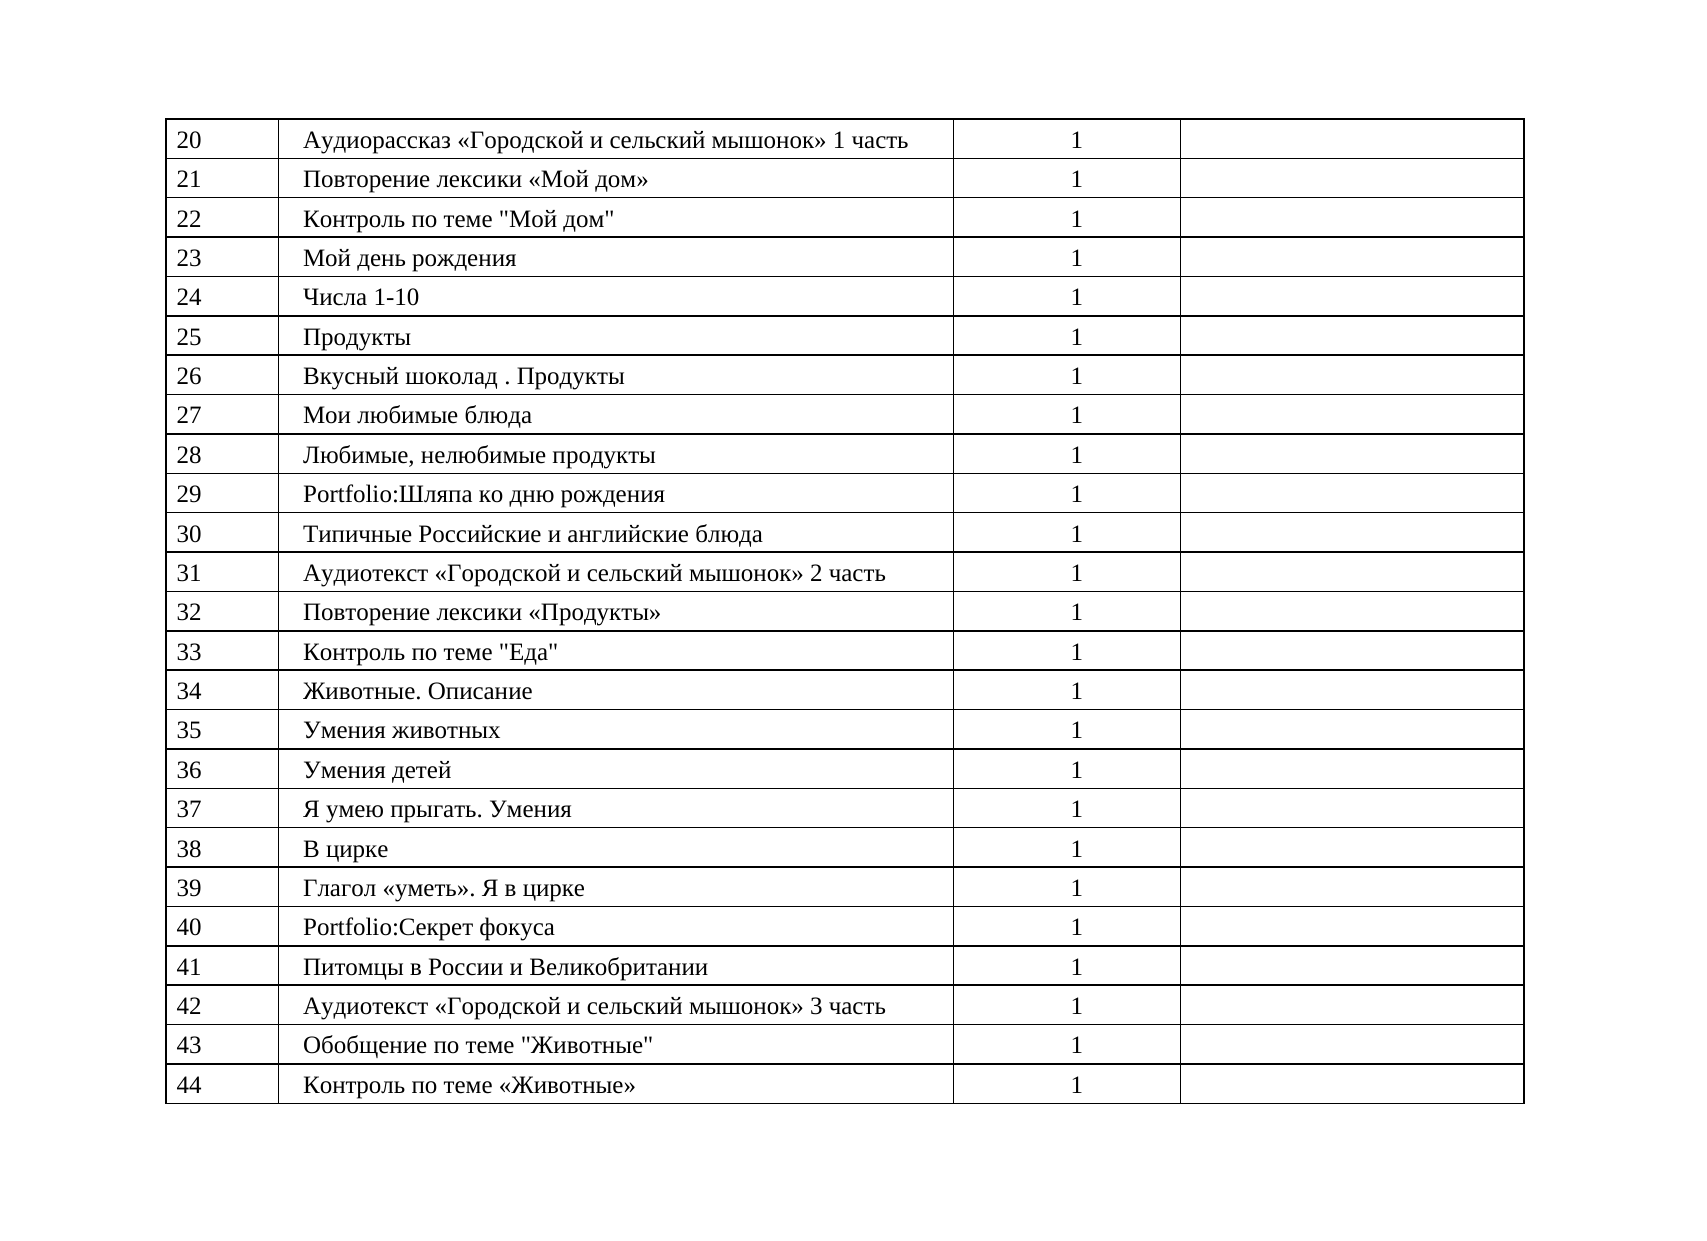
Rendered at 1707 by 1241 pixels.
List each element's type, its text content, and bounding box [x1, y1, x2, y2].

table_cell Животные. Описание [279, 671, 953, 709]
table_cell 41 [167, 947, 278, 984]
table_cell [1181, 592, 1523, 630]
table_cell 25 [167, 317, 278, 354]
table_cell 1 [954, 238, 1180, 276]
table_cell [1181, 750, 1523, 787]
table_cell [1181, 238, 1523, 276]
table_cell 34 [167, 671, 278, 709]
table_cell 1 [954, 474, 1180, 512]
table_cell [1181, 474, 1523, 512]
table_cell [1181, 435, 1523, 472]
table_cell [1181, 317, 1523, 354]
table_cell 1 [954, 868, 1180, 906]
table_cell 27 [167, 395, 278, 433]
table_cell [1181, 356, 1523, 394]
table_cell [1181, 710, 1523, 748]
table_cell 1 [954, 317, 1180, 354]
table_cell 24 [167, 277, 278, 315]
table_cell Portfolio:Секрет фокуса [279, 907, 953, 945]
table_cell Portfolio:Шляпа ко дню рождения [279, 474, 953, 512]
table_cell Мои любимые блюда [279, 395, 953, 433]
table_cell [1181, 671, 1523, 709]
table_cell 29 [167, 474, 278, 512]
table_cell Мой день рождения [279, 238, 953, 276]
table_cell [1181, 159, 1523, 197]
table_cell [1181, 868, 1523, 906]
table_cell 1 [954, 828, 1180, 866]
table_cell [1181, 1065, 1523, 1102]
table_cell [1181, 947, 1523, 984]
table_cell 1 [954, 120, 1180, 157]
table_cell Умения животных [279, 710, 953, 748]
table_cell 1 [954, 750, 1180, 787]
table_cell Числа 1-10 [279, 277, 953, 315]
table_cell 31 [167, 553, 278, 591]
table_cell 1 [954, 159, 1180, 197]
table_cell 43 [167, 1025, 278, 1063]
table_cell Аудиотекст «Городской и сельский мышонок» 3 часть [279, 986, 953, 1024]
table_cell 1 [954, 198, 1180, 236]
table_cell Любимые, нелюбимые продукты [279, 435, 953, 472]
table_cell [1181, 632, 1523, 669]
table_cell Питомцы в России и Великобритании [279, 947, 953, 984]
table_cell [1181, 277, 1523, 315]
table_cell [1181, 907, 1523, 945]
table_cell [1181, 395, 1523, 433]
table_cell Вкусный шоколад . Продукты [279, 356, 953, 394]
table_cell Умения детей [279, 750, 953, 787]
table_cell 1 [954, 553, 1180, 591]
table_cell 44 [167, 1065, 278, 1102]
table_cell 1 [954, 947, 1180, 984]
table_cell Типичные Российские и английские блюда [279, 513, 953, 551]
table_cell 1 [954, 435, 1180, 472]
table_cell 1 [954, 671, 1180, 709]
table_cell В цирке [279, 828, 953, 866]
table_cell 1 [954, 907, 1180, 945]
table_cell 1 [954, 356, 1180, 394]
table_cell 1 [954, 789, 1180, 827]
table_cell 33 [167, 632, 278, 669]
table_cell Повторение лексики «Мой дом» [279, 159, 953, 197]
table_cell 1 [954, 395, 1180, 433]
table_cell [1181, 198, 1523, 236]
table_cell 1 [954, 986, 1180, 1024]
table_cell 1 [954, 710, 1180, 748]
table_cell [1181, 1025, 1523, 1063]
table_cell 30 [167, 513, 278, 551]
table_cell [1181, 513, 1523, 551]
table_cell [1181, 789, 1523, 827]
table_cell 1 [954, 632, 1180, 669]
table_cell 28 [167, 435, 278, 472]
table_cell 38 [167, 828, 278, 866]
table_cell 37 [167, 789, 278, 827]
table_cell 42 [167, 986, 278, 1024]
table_cell Аудиорассказ «Городской и сельский мышонок» 1 часть [279, 120, 953, 157]
table_cell Я умею прыгать. Умения [279, 789, 953, 827]
table_cell [1181, 553, 1523, 591]
table_cell 21 [167, 159, 278, 197]
table_cell [1181, 120, 1523, 157]
table_cell 1 [954, 592, 1180, 630]
table_cell Обобщение по теме "Животные" [279, 1025, 953, 1063]
table_cell Аудиотекст «Городской и сельский мышонок» 2 часть [279, 553, 953, 591]
table_cell Контроль по теме "Еда" [279, 632, 953, 669]
table_cell Контроль по теме "Мой дом" [279, 198, 953, 236]
table_cell 36 [167, 750, 278, 787]
table_cell Глагол «уметь». Я в цирке [279, 868, 953, 906]
table_cell 39 [167, 868, 278, 906]
table_cell 1 [954, 513, 1180, 551]
table_cell 32 [167, 592, 278, 630]
table_cell 1 [954, 1065, 1180, 1102]
table_cell 1 [954, 277, 1180, 315]
table_cell 40 [167, 907, 278, 945]
table_cell 35 [167, 710, 278, 748]
table_cell 22 [167, 198, 278, 236]
table_cell [1181, 986, 1523, 1024]
table_cell Продукты [279, 317, 953, 354]
table_cell [1181, 828, 1523, 866]
table_cell 23 [167, 238, 278, 276]
table_cell 1 [954, 1025, 1180, 1063]
table_cell Повторение лексики «Продукты» [279, 592, 953, 630]
table_cell 26 [167, 356, 278, 394]
table_cell Контроль по теме «Животные» [279, 1065, 953, 1102]
table_cell 20 [167, 120, 278, 157]
